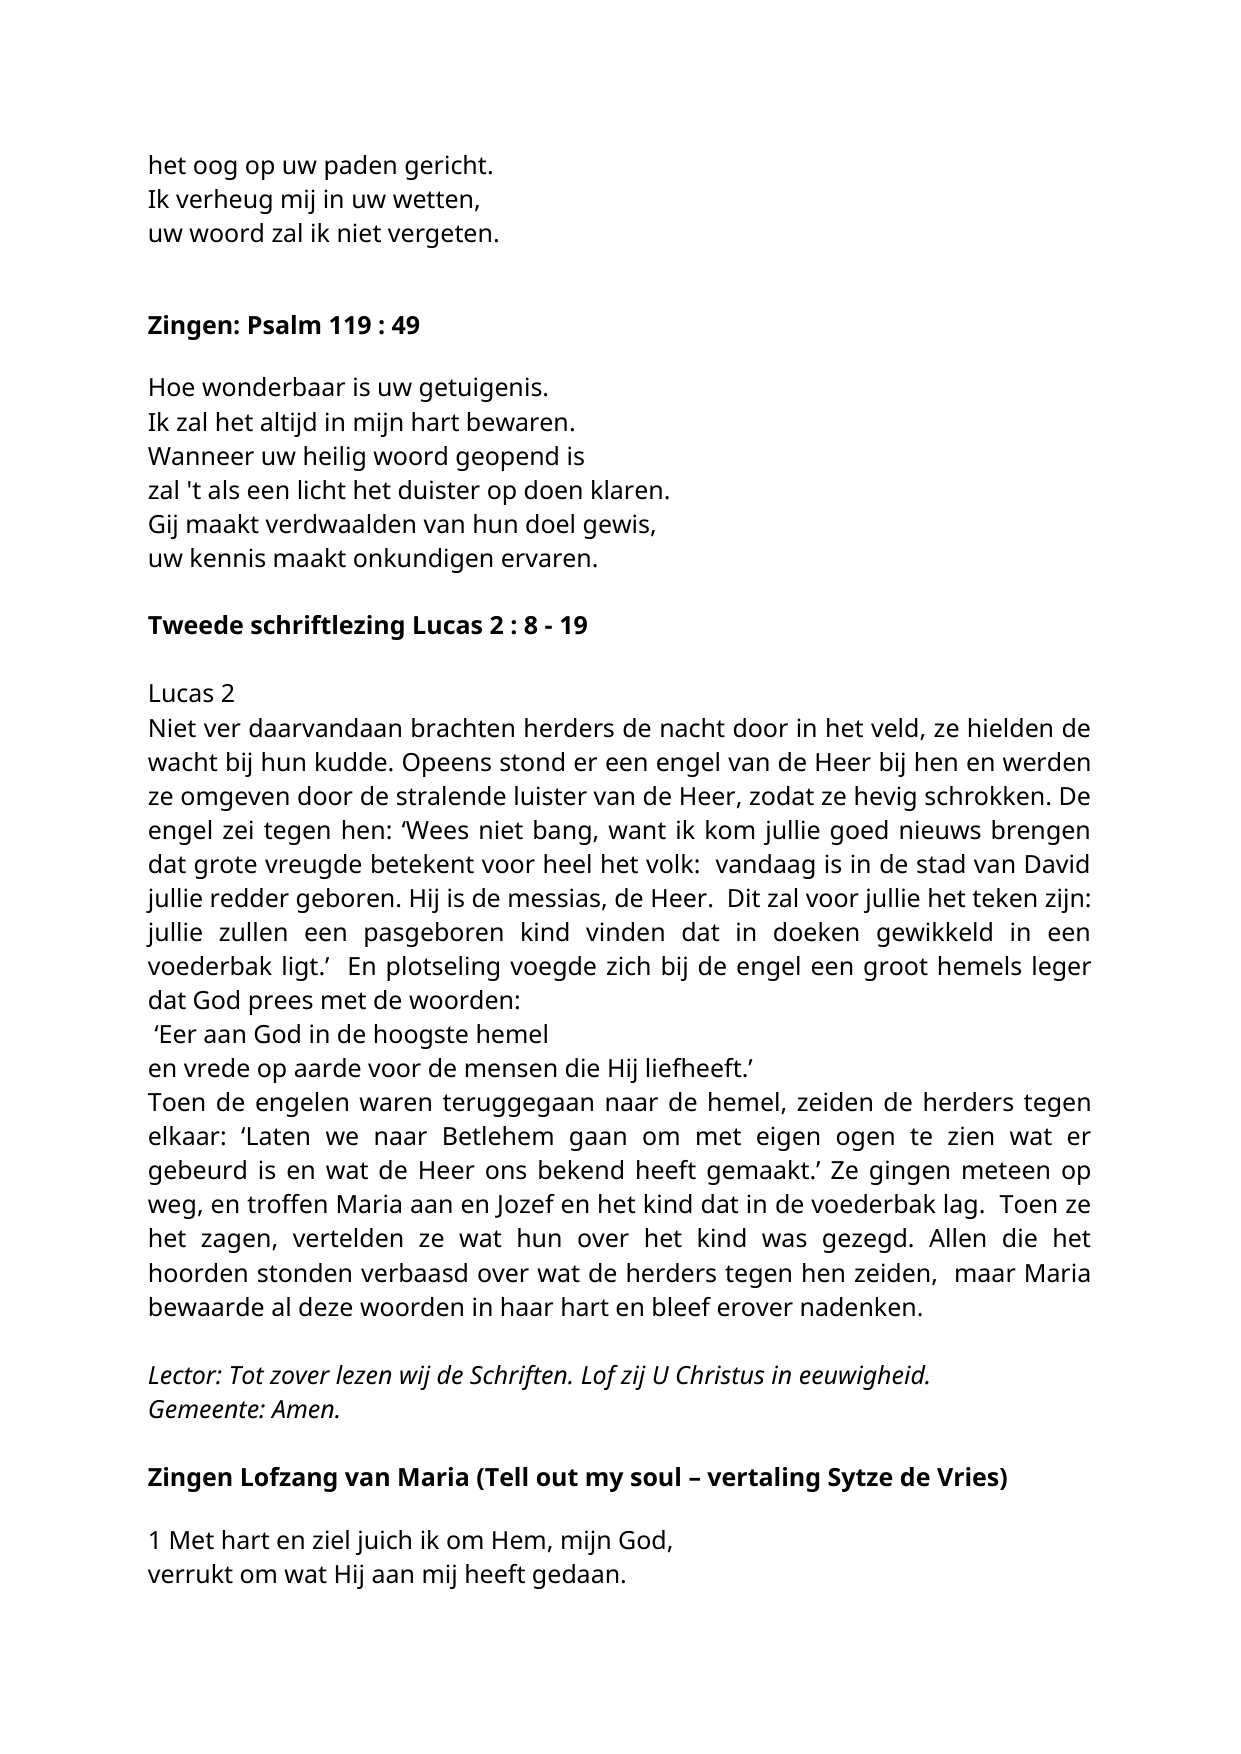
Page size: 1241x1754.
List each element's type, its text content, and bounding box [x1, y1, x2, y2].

text Ik zal het altijd in mijn hart bewaren. [148, 404, 1093, 438]
text 1 Met hart en ziel juich ik om Hem, mijn God, [148, 1522, 1093, 1556]
text uw woord zal ik niet vergeten. [148, 216, 1093, 250]
text zal 't als een licht het duister op doen klaren. [148, 472, 1093, 506]
text het oog op uw paden gericht. [148, 148, 1093, 182]
text verrukt om wat Hij aan mij heeft gedaan. [148, 1556, 1093, 1591]
text Wanneer uw heilig woord geopend is [148, 438, 1093, 472]
text Tweede schriftlezing Lucas 2 : 8 - 19 [148, 608, 1093, 642]
text ‘Eer aan God in de hoogste hemel [148, 1017, 1093, 1051]
subtitle Zingen Lofzang van Maria (Tell out my soul – vertaling Sytze de Vries) [148, 1459, 1093, 1494]
text Hoe wonderbaar is uw getuigenis. [148, 370, 1093, 404]
text uw kennis maakt onkundigen ervaren. [148, 540, 1093, 574]
text Toen de engelen waren teruggegaan naar de hemel, zeiden de herders tegen elkaar: ‘Laten we naar Betlehem gaan om met eigen ogen te zien wat er gebeurd is en wat de Heer ons bekend heeft gemaakt.’ Ze gingen meteen op weg, en troffen Maria aan en Jozef en het kind dat in de voederbak lag. Toen ze het zagen, vertelden ze wat hun over het kind was gezegd. Allen die het hoorden stonden verbaasd over wat de herders tegen hen zeiden, maar Maria bewaarde al deze woorden in haar hart en bleef erover nadenken. [148, 1085, 1093, 1323]
text Gemeente: Amen. [148, 1391, 1093, 1426]
text Zingen: Psalm 119 : 49 [148, 307, 1093, 341]
text Lucas 2 [148, 676, 1093, 710]
text Niet ver daarvandaan brachten herders de nacht door in het veld, ze hielden de wacht bij hun kudde. Opeens stond er een engel van de Heer bij hen en werden ze omgeven door de stralende luister van de Heer, zodat ze hevig schrokken. De engel zei tegen hen: ‘Wees niet bang, want ik kom jullie goed nieuws brengen dat grote vreugde betekent voor heel het volk: vandaag is in de stad van David jullie redder geboren. Hij is de messias, de Heer. Dit zal voor jullie het teken zijn: jullie zullen een pasgeboren kind vinden dat in doeken gewikkeld in een voederbak ligt.’ En plotseling voegde zich bij de engel een groot hemels leger dat God prees met de woorden: [148, 710, 1093, 1017]
text Ik verheug mij in uw wetten, [148, 182, 1093, 216]
text Gij maakt verdwaalden van hun doel gewis, [148, 506, 1093, 540]
text Lector: Tot zover lezen wij de Schriften. Lof zij U Christus in eeuwigheid. [148, 1357, 1093, 1391]
text en vrede op aarde voor de mensen die Hij liefheeft.’ [148, 1051, 1093, 1085]
